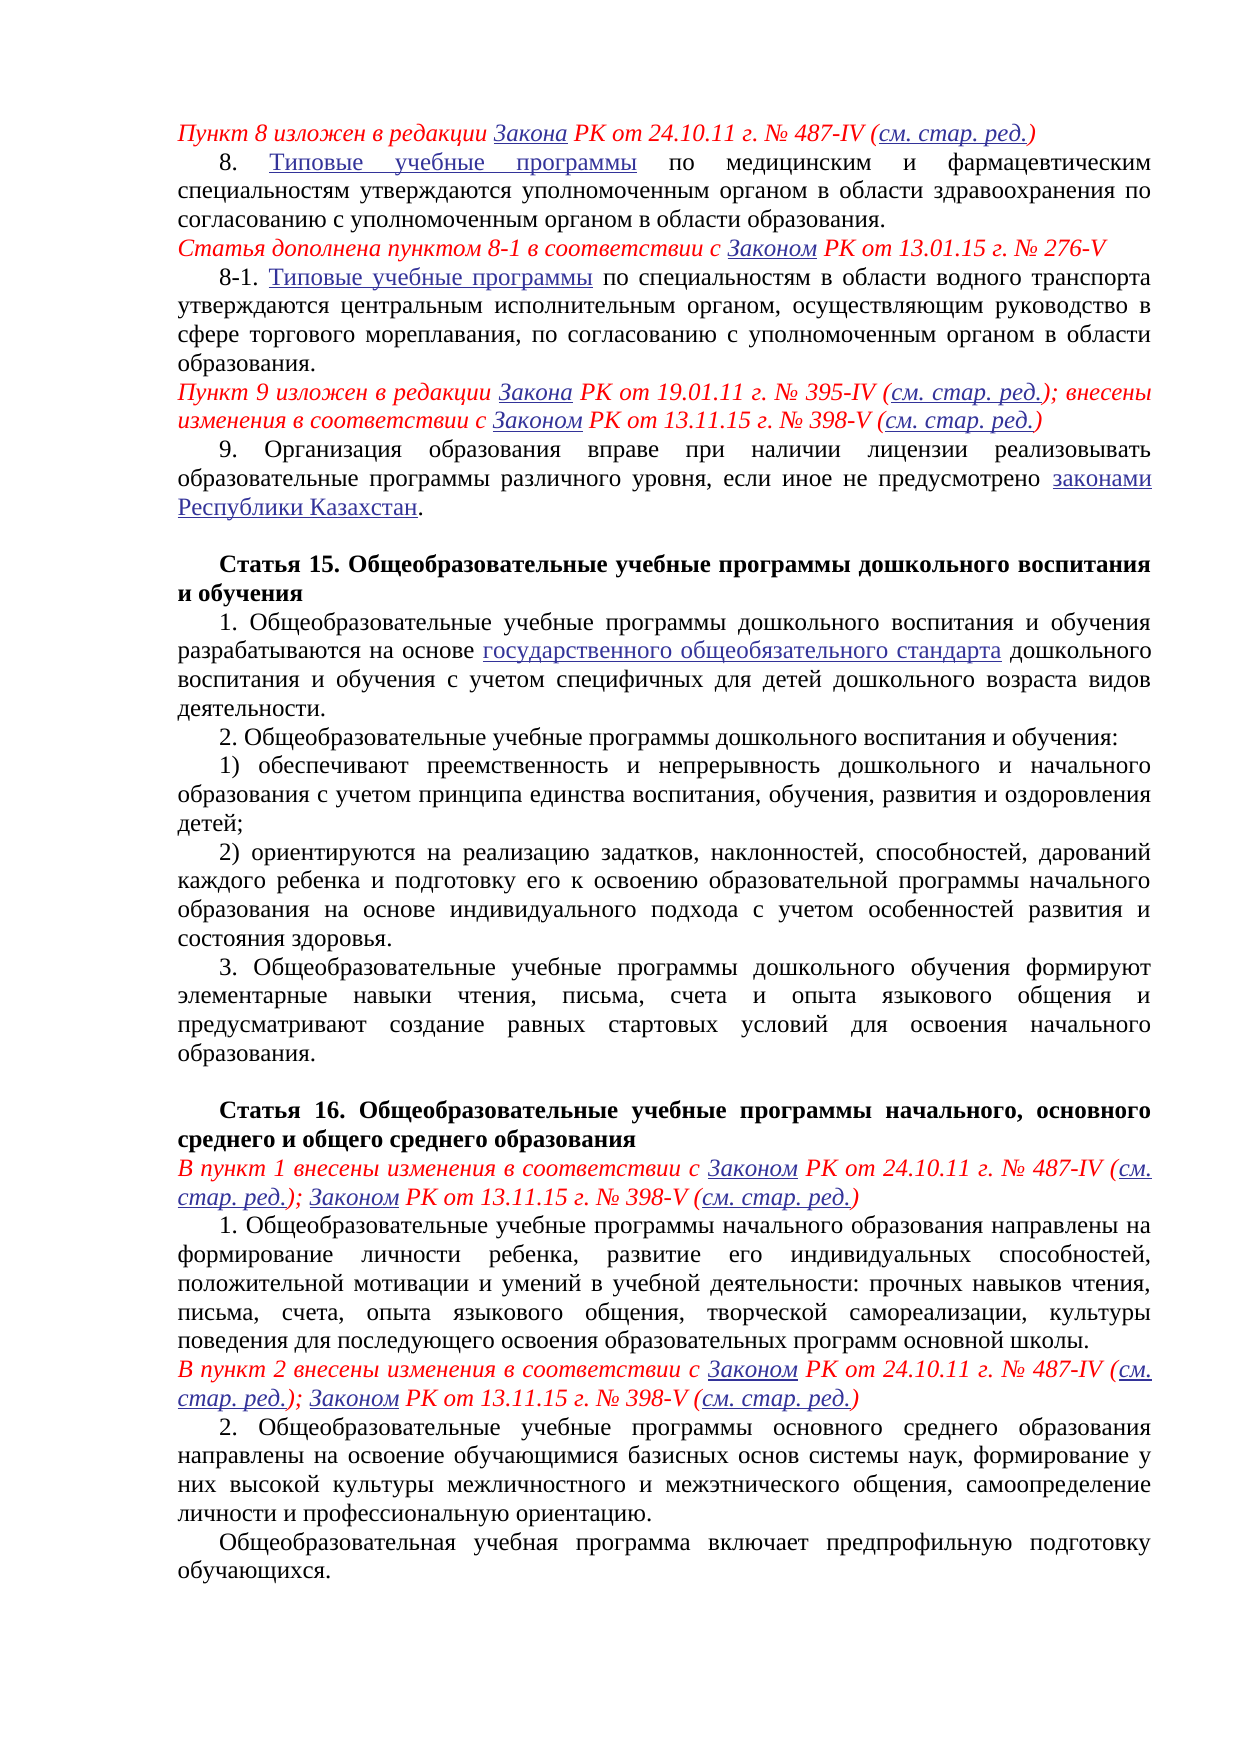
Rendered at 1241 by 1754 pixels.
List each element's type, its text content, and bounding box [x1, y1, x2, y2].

text 1. Общеобразовательные учебные программы начального образования направлены на формирование личности ребенка, развитие его индивидуальных способностей, положительной мотивации и умений в учебной деятельности: прочных навыков чтения, письма, счета, опыта языкового общения, творческой самореализации, культуры поведения для последующего освоения образовательных программ основной школы. [177, 1211, 1152, 1354]
text 1) обеспечивают преемственность и непрерывность дошкольного и начального образования с учетом принципа единства воспитания, обучения, развития и оздоровления детей; [177, 751, 1152, 837]
text Статья 15. Общеобразовательные учебные программы дошкольного воспитания и обучения [177, 549, 1152, 607]
text 2. Общеобразовательные учебные программы основного среднего образования направлены на освоение обучающимися базисных основ системы наук, формирование у них высокой культуры межличностного и межэтнического общения, самоопределение личности и профессиональную ориентацию. [177, 1412, 1152, 1527]
text В пункт 1 внесены изменения в соответствии с 3аконом РК от 24.10.11 г. № 487-IV (см. стар. ред.); Законом РК от 13.11.15 г. № 398-V (см. стар. ред.) [177, 1153, 1152, 1211]
text В пункт 2 внесены изменения в соответствии с 3аконом РК от 24.10.11 г. № 487-IV (см. стар. ред.); Законом РК от 13.11.15 г. № 398-V (см. стар. ред.) [177, 1354, 1152, 1412]
text 8-1. Типовые учебные программы по специальностям в области водного транспорта утверждаются центральным исполнительным органом, осуществляющим руководство в сфере торгового мореплавания, по согласованию с уполномоченным органом в области образования. [177, 262, 1152, 377]
text 2) ориентируются на реализацию задатков, наклонностей, способностей, дарований каждого ребенка и подготовку его к освоению образовательной программы начального образования на основе индивидуального подхода с учетом особенностей развития и состояния здоровья. [177, 837, 1152, 952]
text Общеобразовательная учебная программа включает предпрофильную подготовку обучающихся. [177, 1527, 1152, 1584]
text Пункт 8 изложен в редакции 3акона РК от 24.10.11 г. № 487-IV (см. стар. ред.) [177, 118, 1152, 147]
text 3. Общеобразовательные учебные программы дошкольного обучения формируют элементарные навыки чтения, письма, счета и опыта языкового общения и предусматривают создание равных стартовых условий для освоения начального образования. [177, 952, 1152, 1067]
text 9. Организация образования вправе при наличии лицензии реализовывать образовательные программы различного уровня, если иное не предусмотрено законами Республики Казахстан. [177, 434, 1152, 521]
text 1. Общеобразовательные учебные программы дошкольного воспитания и обучения разрабатываются на основе государственного общеобязательного стандарта дошкольного воспитания и обучения с учетом специфичных для детей дошкольного возраста видов деятельности. [177, 607, 1152, 722]
text Пункт 9 изложен в редакции Закона РК от 19.01.11 г. № 395-IV (см. стар. ред.); внесены изменения в соответствии с Законом РК от 13.11.15 г. № 398-V (см. стар. ред.) [177, 377, 1152, 434]
text 2. Общеобразовательные учебные программы дошкольного воспитания и обучения: [177, 722, 1152, 751]
text 8. Типовые учебные программы по медицинским и фармацевтическим специальностям утверждаются уполномоченным органом в области здравоохранения по согласованию с уполномоченным органом в области образования. [177, 147, 1152, 233]
text Статья 16. Общеобразовательные учебные программы начального, основного среднего и общего среднего образования [177, 1096, 1152, 1153]
text Статья дополнена пунктом 8-1 в соответствии с Законом РК от 13.01.15 г. № 276-V [177, 233, 1152, 262]
